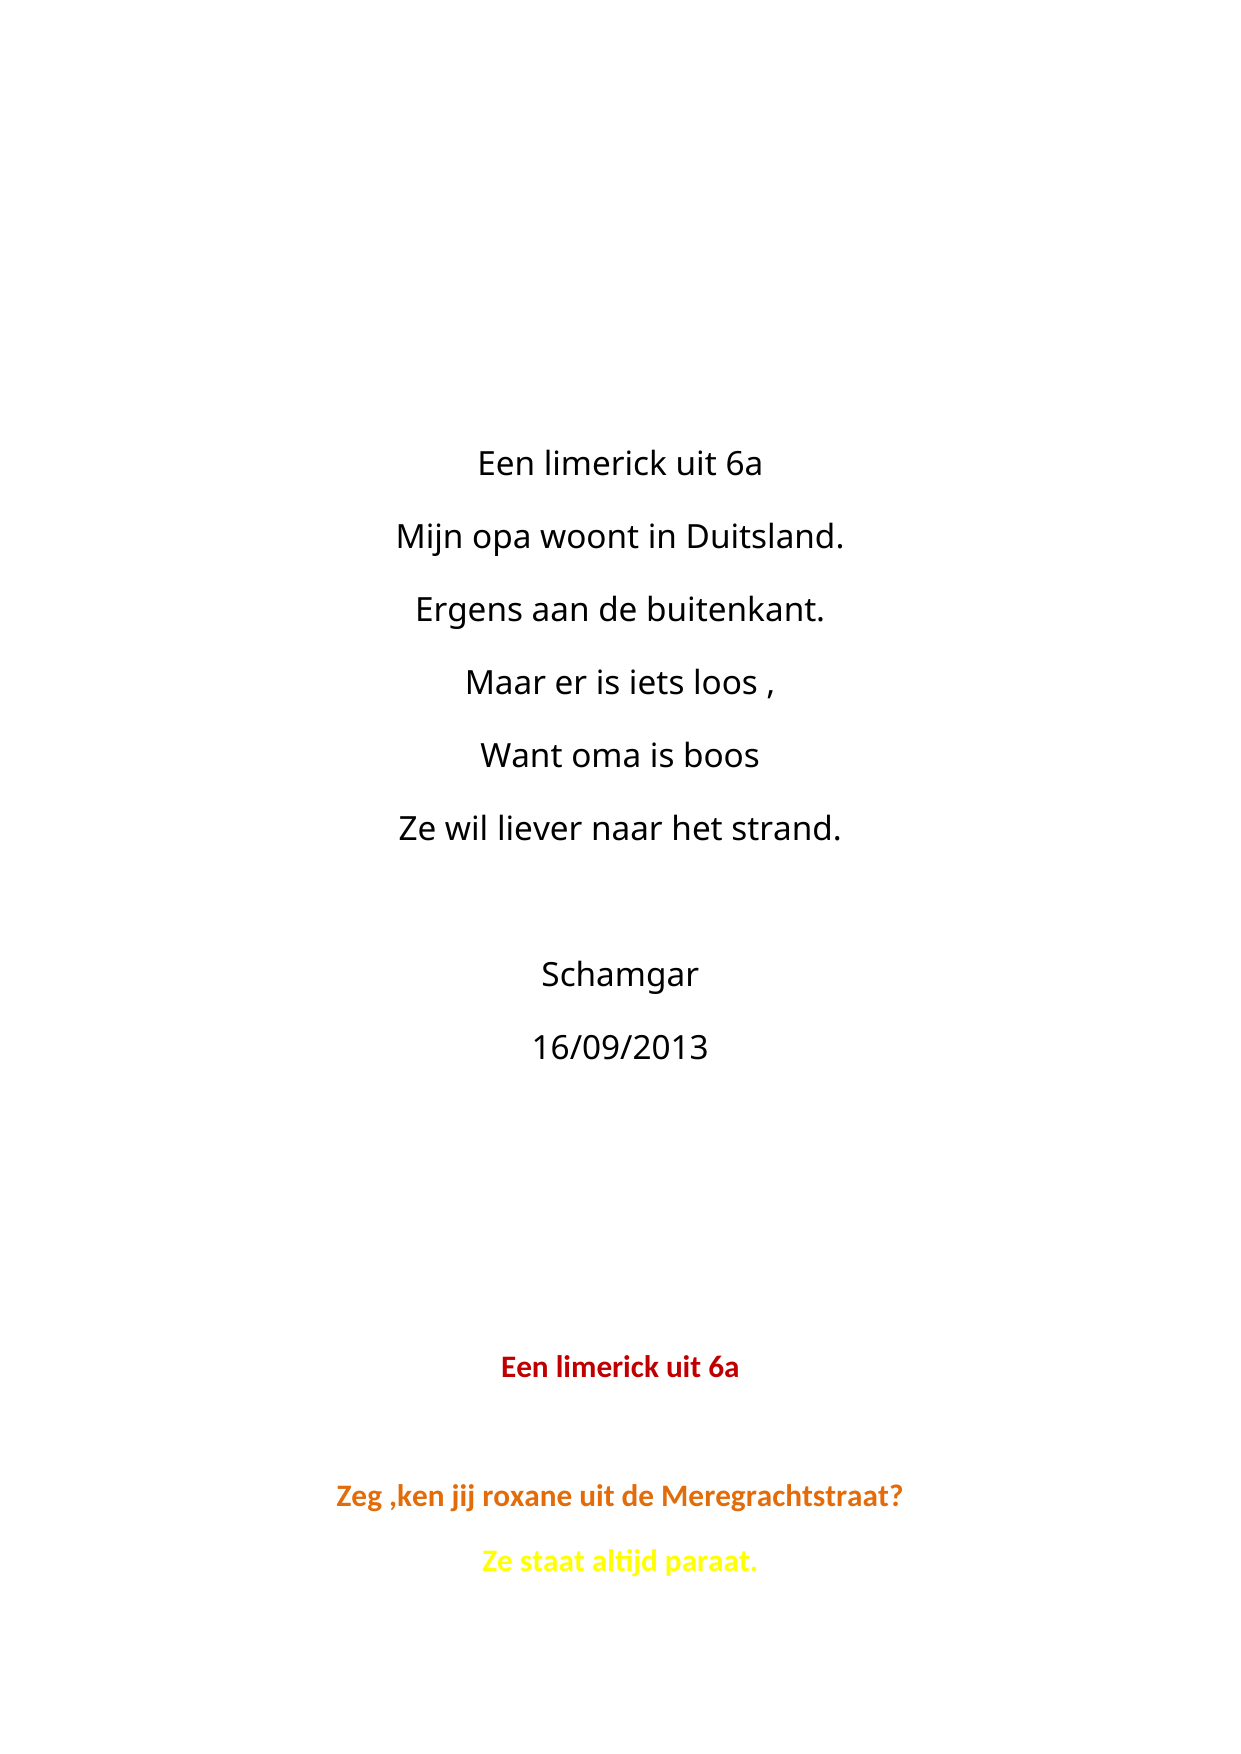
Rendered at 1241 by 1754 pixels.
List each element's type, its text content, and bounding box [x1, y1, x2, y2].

text Want oma is boos [148, 732, 1093, 777]
text Mijn opa woont in Duitsland. [148, 513, 1093, 558]
text Ergens aan de buitenkant. [148, 586, 1093, 631]
text Zeg ,ken jij roxane uit de Meregrachtstraat? [148, 1477, 1093, 1515]
text Een limerick uit 6a [148, 440, 1093, 485]
text 16/09/2013 [148, 1024, 1093, 1069]
text Maar er is iets loos , [148, 659, 1093, 704]
text Ze staat altijd paraat. [148, 1541, 1093, 1579]
text Een limerick uit 6a [148, 1347, 1093, 1386]
text Ze wil liever naar het strand. [148, 805, 1093, 850]
text Schamgar [148, 951, 1093, 996]
